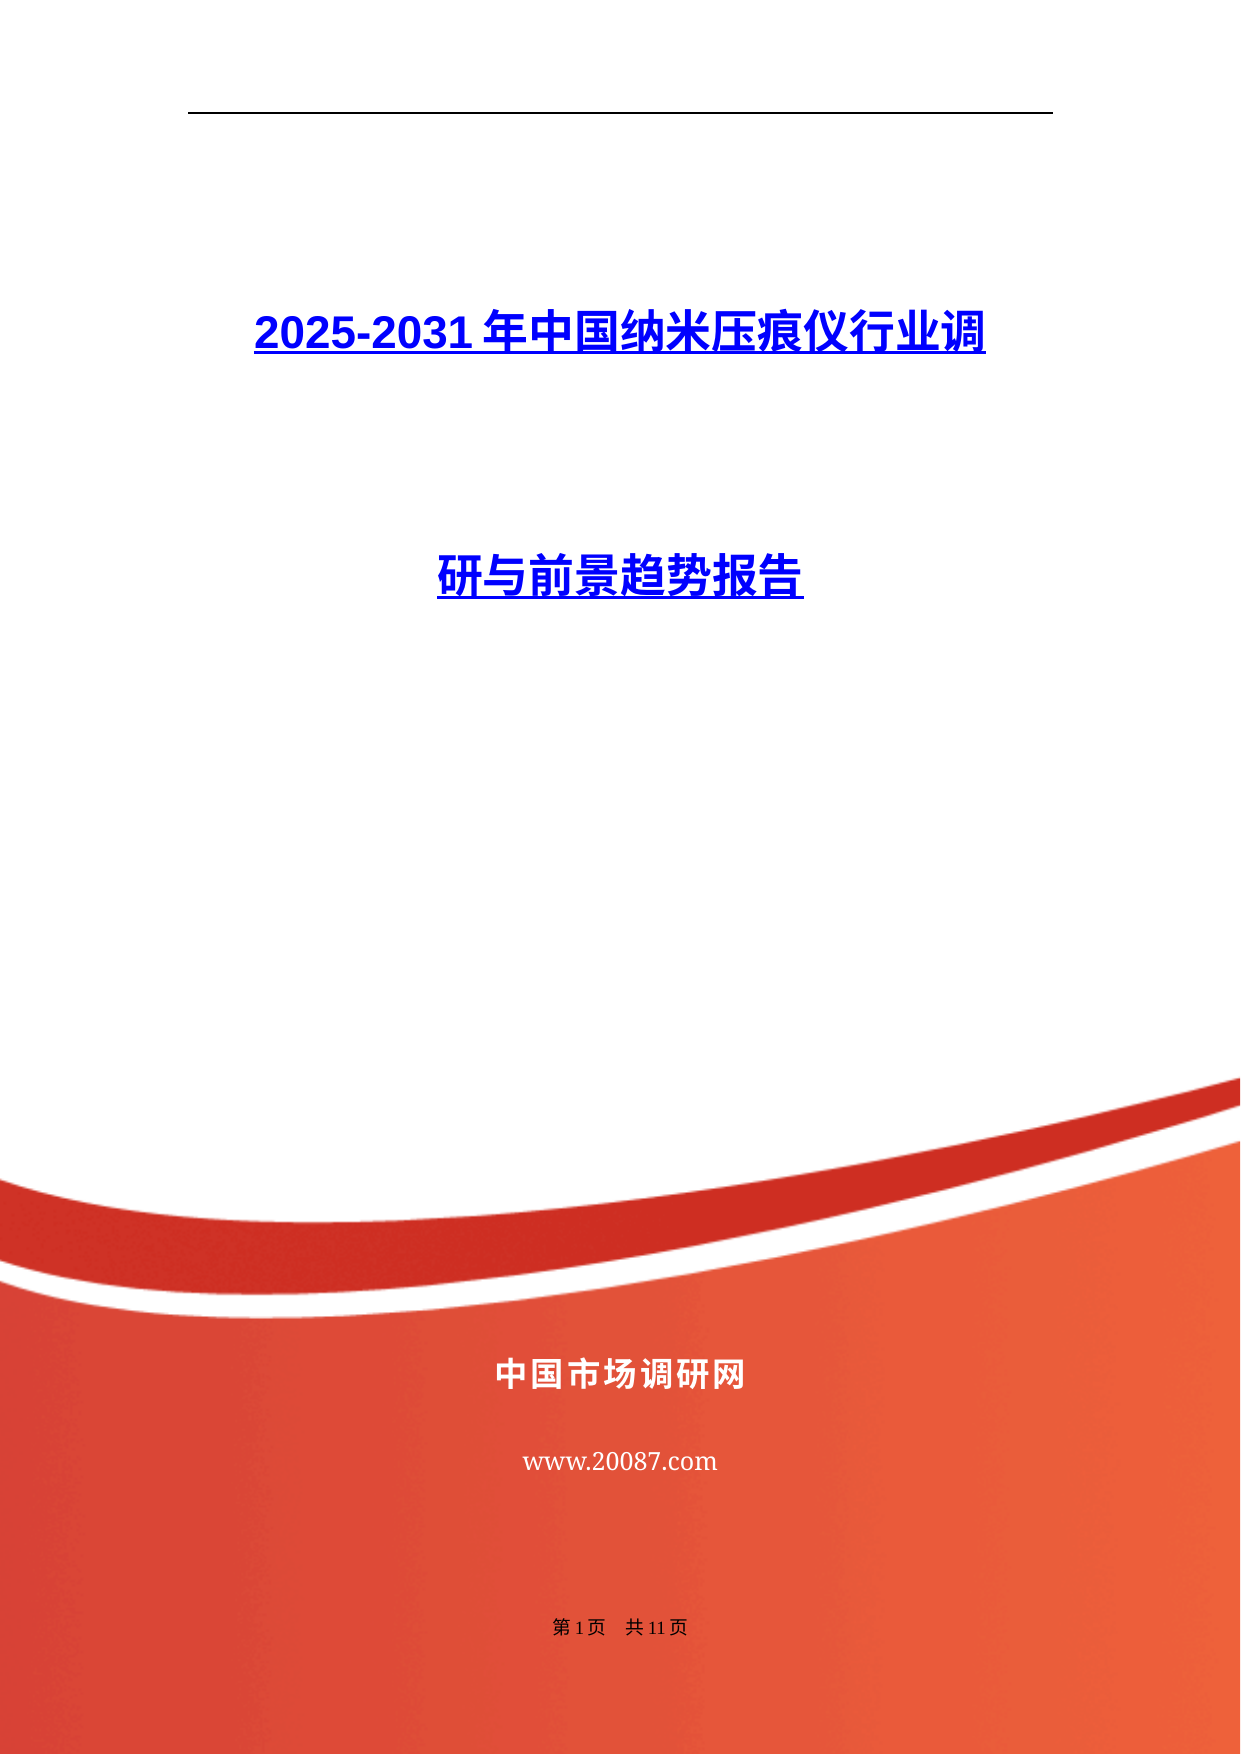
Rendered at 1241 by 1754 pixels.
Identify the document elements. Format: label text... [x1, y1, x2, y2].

picture [0, 1006, 1241, 1754]
text www.20087.com [187, 1428, 1053, 1493]
table_header 2025-2031年中国纳米压痕仪行业调研与前景趋势报告 [188, 207, 1053, 773]
subtitle 中国市场调研网 [187, 1339, 1053, 1404]
